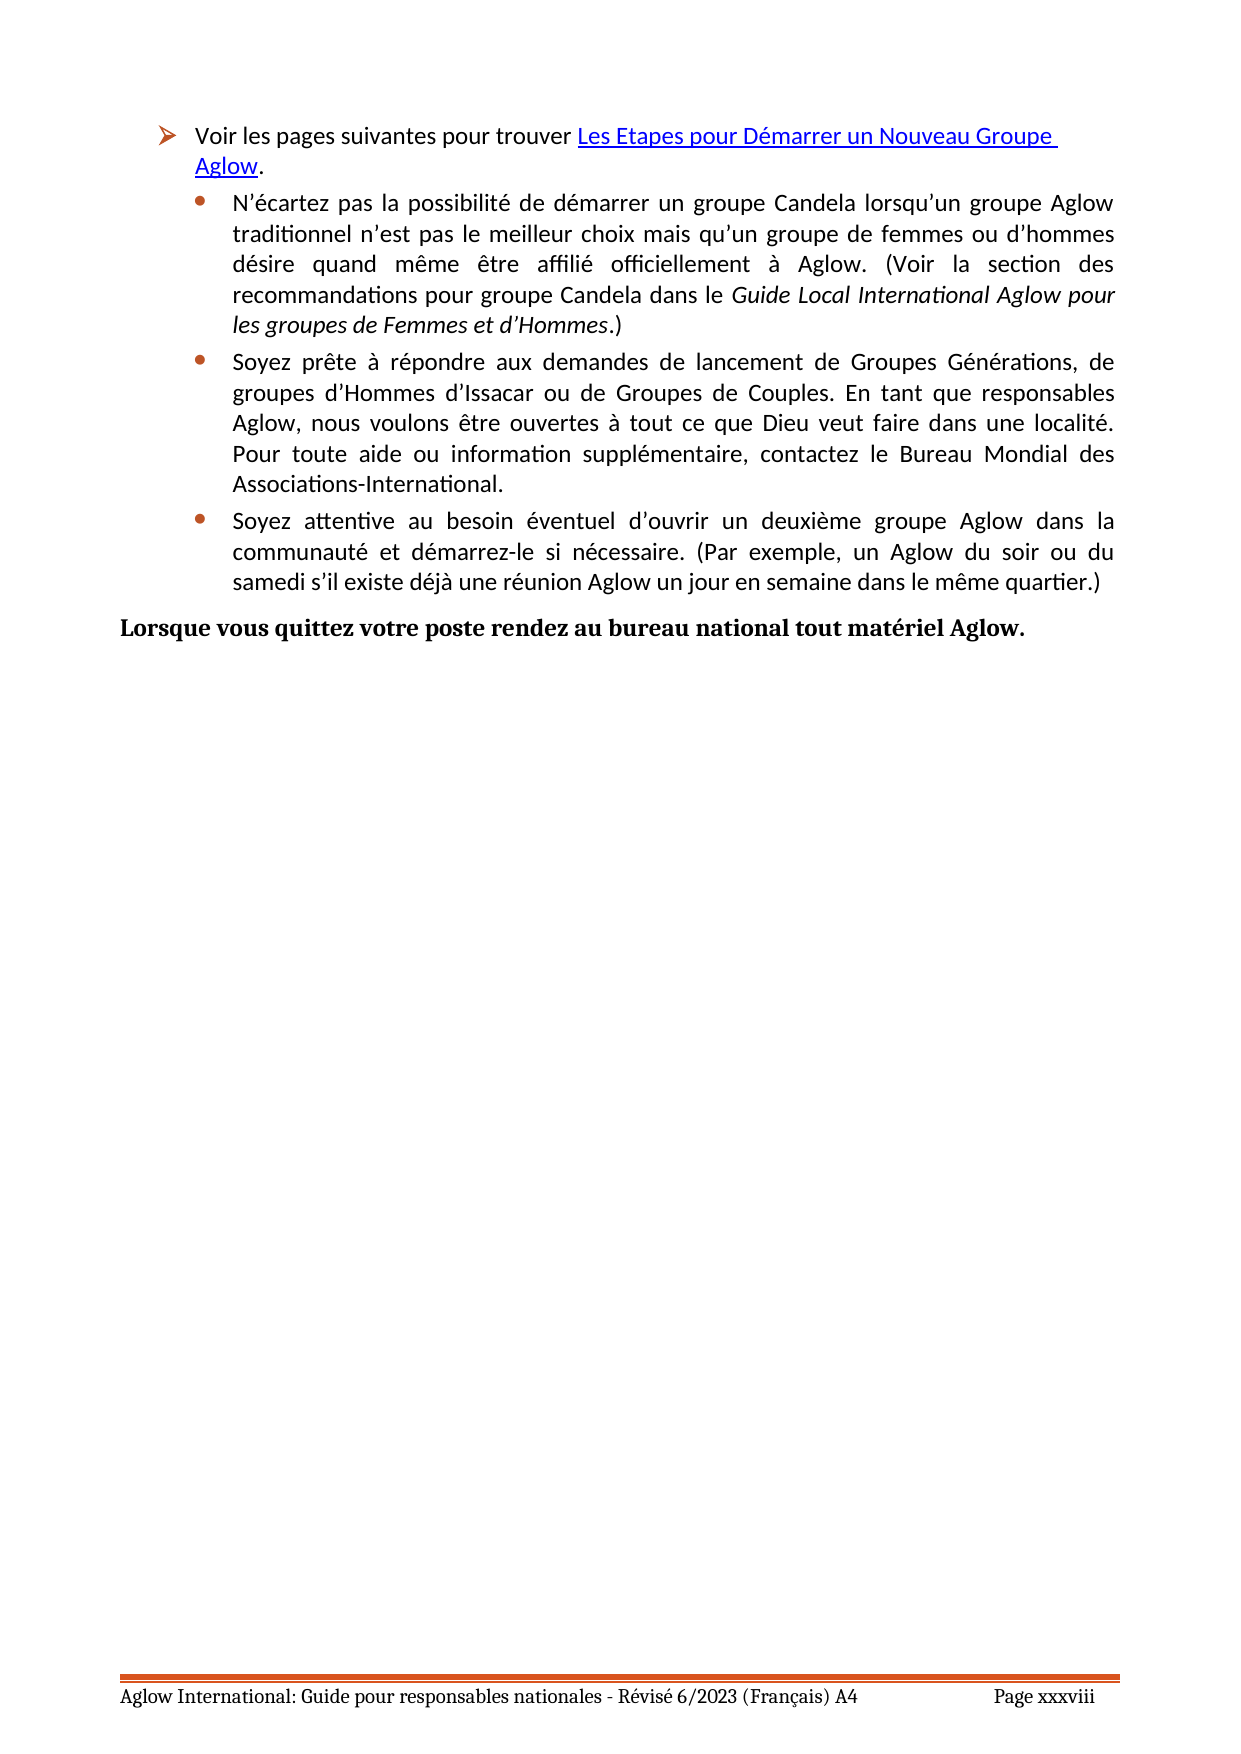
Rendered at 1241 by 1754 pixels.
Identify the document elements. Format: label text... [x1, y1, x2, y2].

text Voir les pages suivantes pour trouver Les Etapes pour Démarrer un Nouveau Groupe Aglow. [157, 120, 1120, 181]
text N’écartez pas la possibilité de démarrer un groupe Candela lorsqu’un groupe Aglow traditionnel n’est pas le meilleur choix mais qu’un groupe de femmes ou d’hommes désire quand même être affilié officiellement à Aglow. (Voir la section des recommandations pour groupe Candela dans le Guide Local International Aglow pour les groupes de Femmes et d’Hommes.) [195, 187, 1116, 340]
text Lorsque vous quittez votre poste rendez au bureau national tout matériel Aglow. [120, 613, 1120, 642]
text Soyez prête à répondre aux demandes de lancement de Groupes Générations, de groupes d’Hommes d’Issacar ou de Groupes de Couples. En tant que responsables Aglow, nous voulons être ouvertes à tout ce que Dieu veut faire dans une localité. Pour toute aide ou information supplémentaire, contactez le Bureau Mondial des Associations-International. [195, 346, 1116, 499]
text Soyez attentive au besoin éventuel d’ouvrir un deuxième groupe Aglow dans la communauté et démarrez-le si nécessaire. (Par exemple, un Aglow du soir ou du samedi s’il existe déjà une réunion Aglow un jour en semaine dans le même quartier.) [195, 505, 1116, 597]
